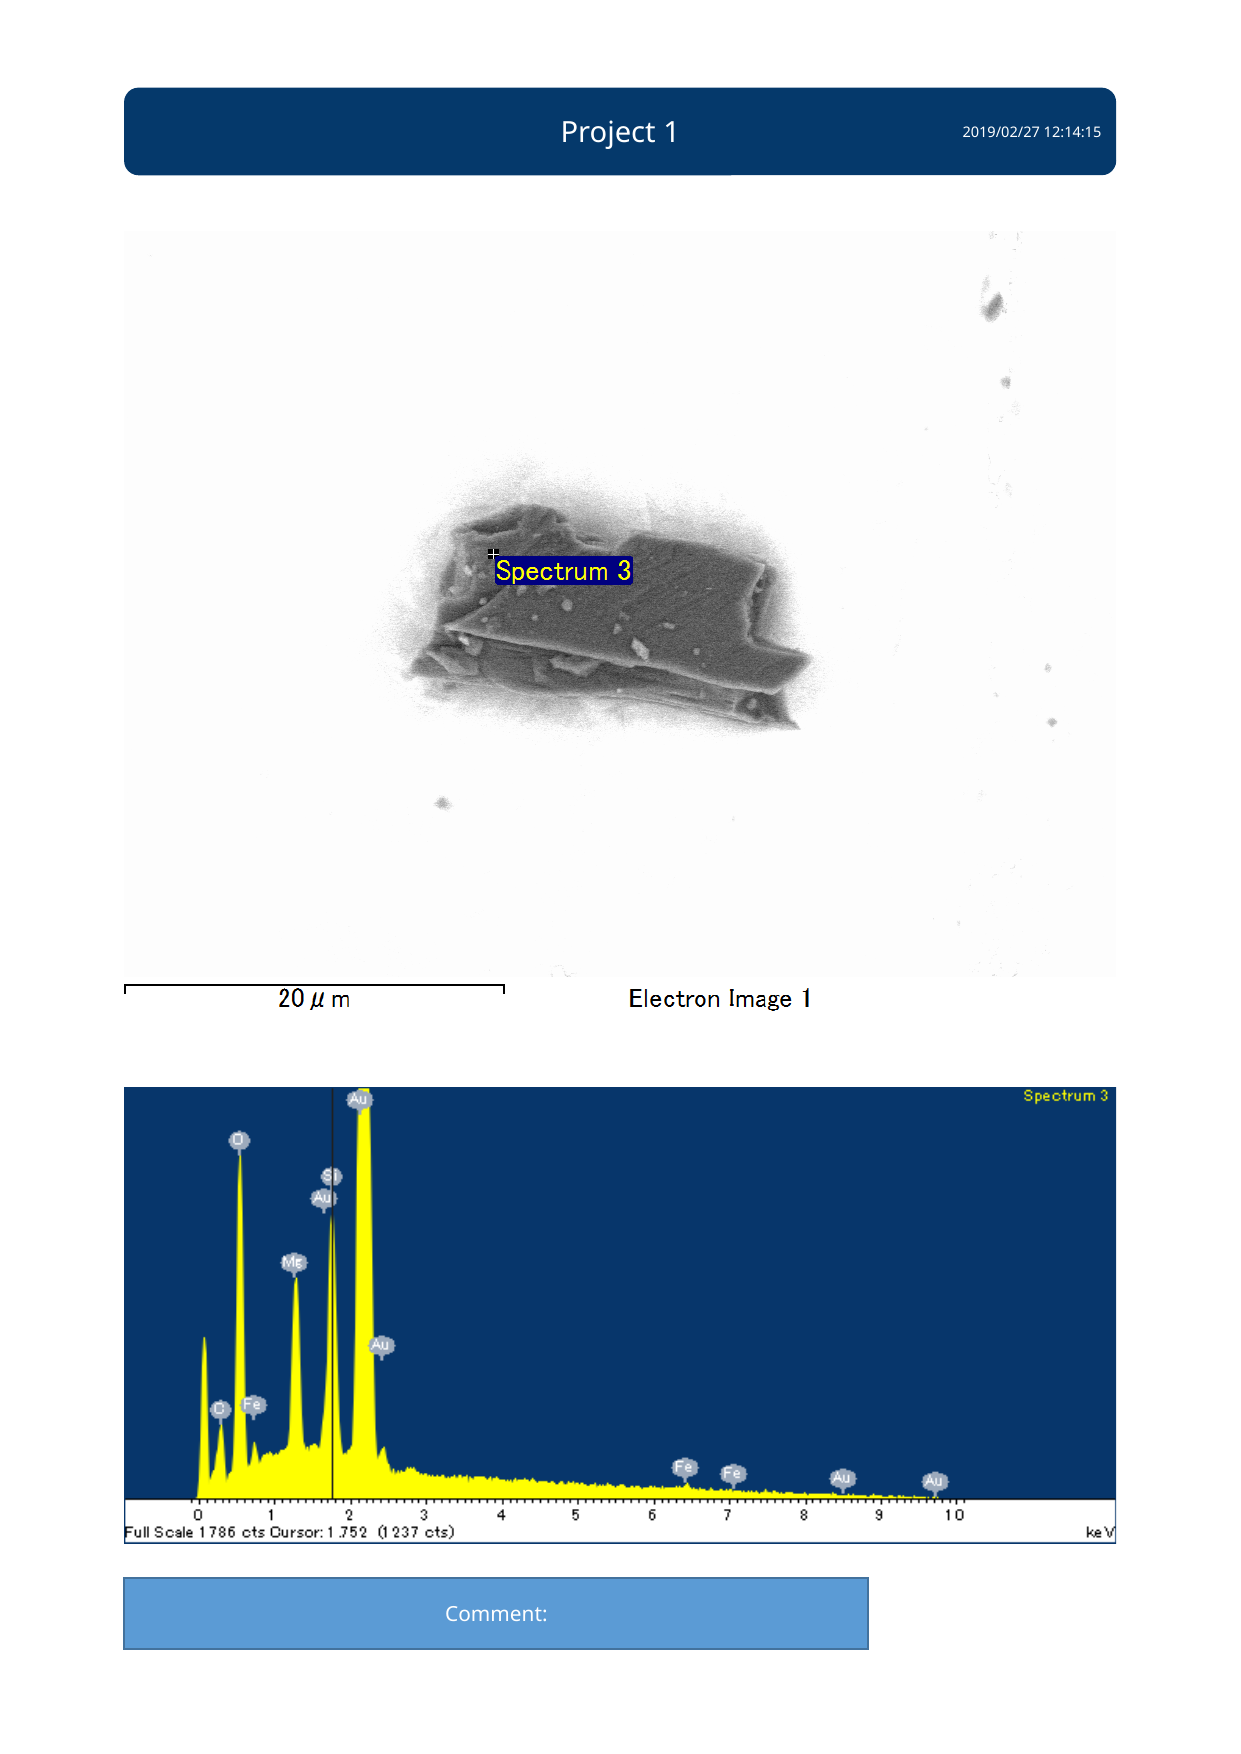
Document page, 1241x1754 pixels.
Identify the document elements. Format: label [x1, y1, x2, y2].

picture [124, 192, 1117, 1053]
picture [124, 1087, 1117, 1544]
